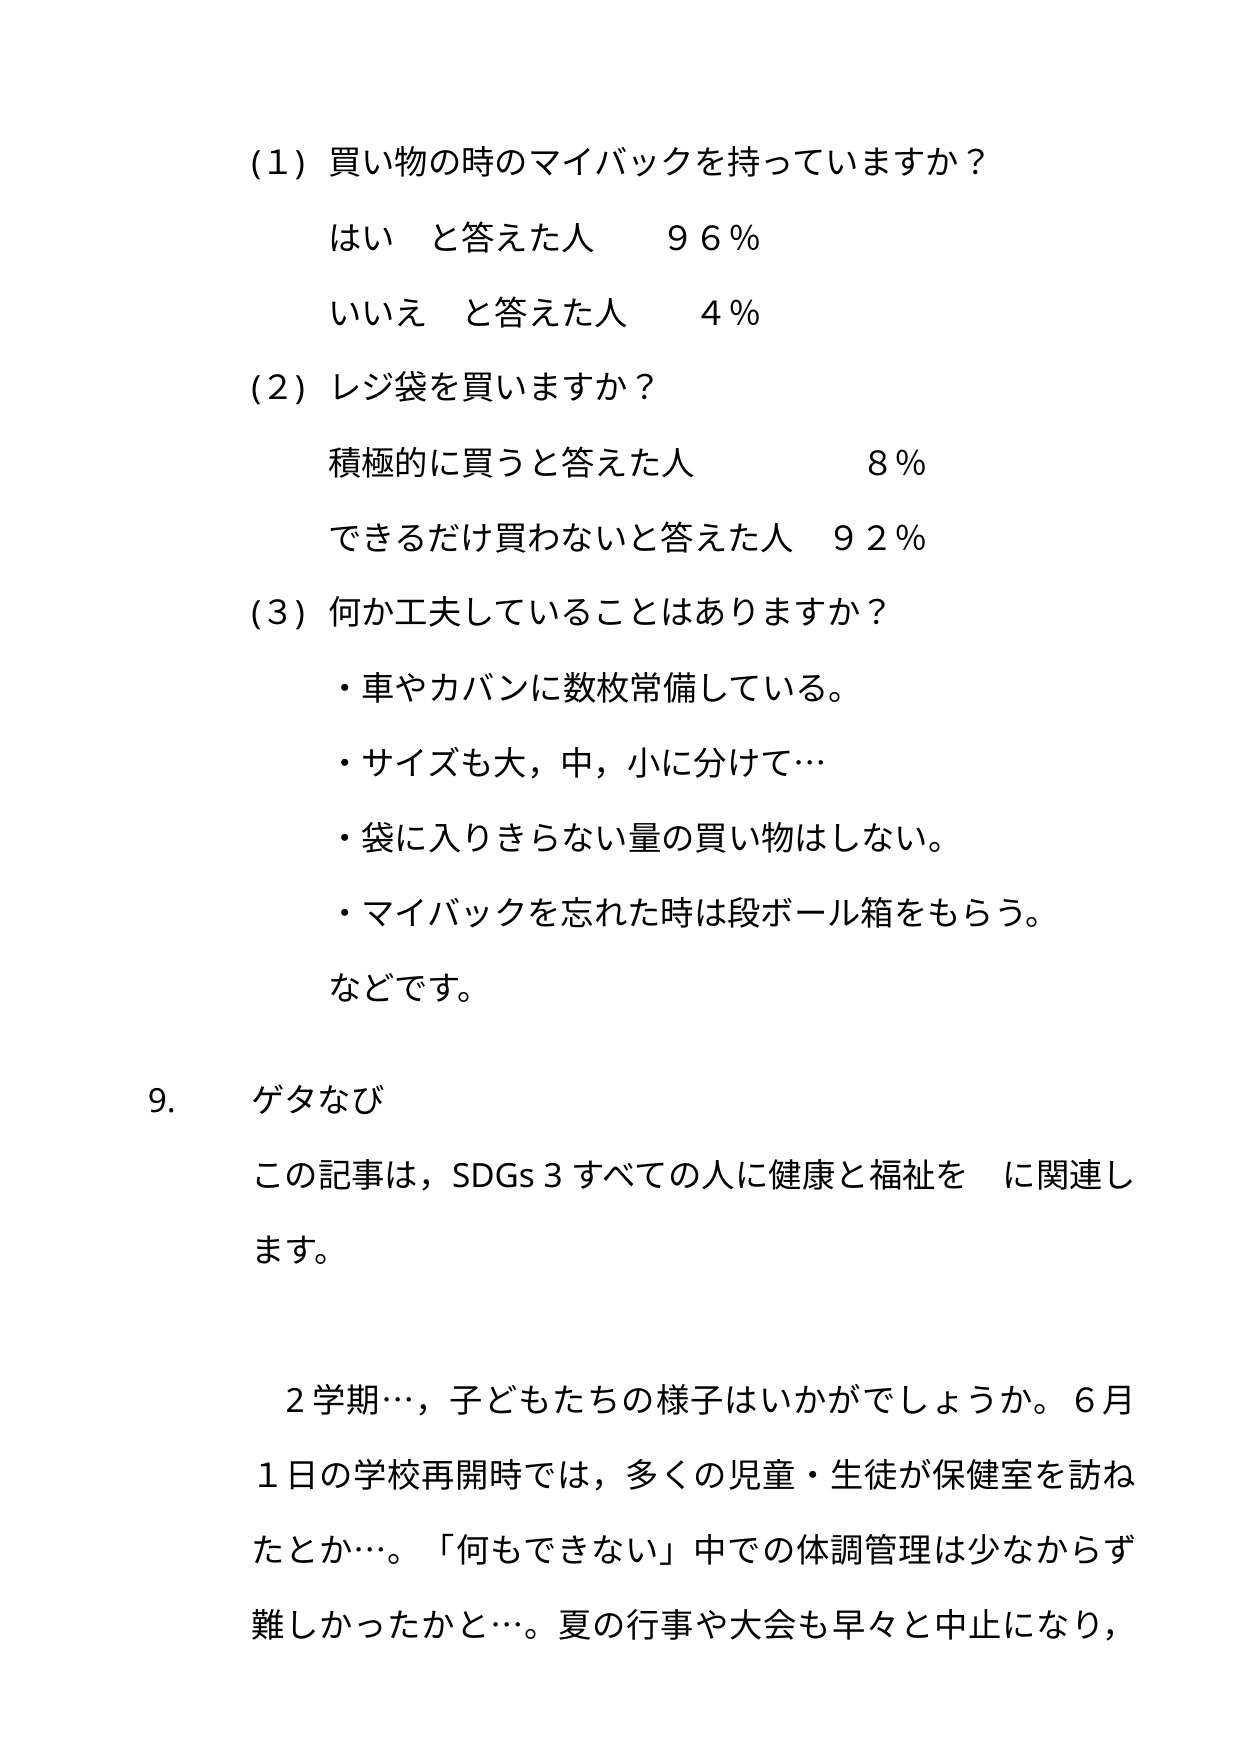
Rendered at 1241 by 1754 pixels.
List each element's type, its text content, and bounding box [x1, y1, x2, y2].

list レジ袋を買いますか？ 積極的に買うと答えた人 ８％ できるだけ買わないと答えた人 ９２％ [251, 348, 1137, 573]
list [148, 1060, 1137, 1660]
list 何か工夫していることはありますか？ ・車やカバンに数枚常備している。 ・サイズも大，中，小に分けて… ・袋に入りきらない量の買い物はしない。 ・マイバックを忘れた時は段ボール箱をもらう。 などです。 [251, 573, 1137, 1060]
list 買い物の時のマイバックを持っていますか？ はい と答えた人 ９６％ いいえ と答えた人 ４％ [251, 123, 1137, 348]
